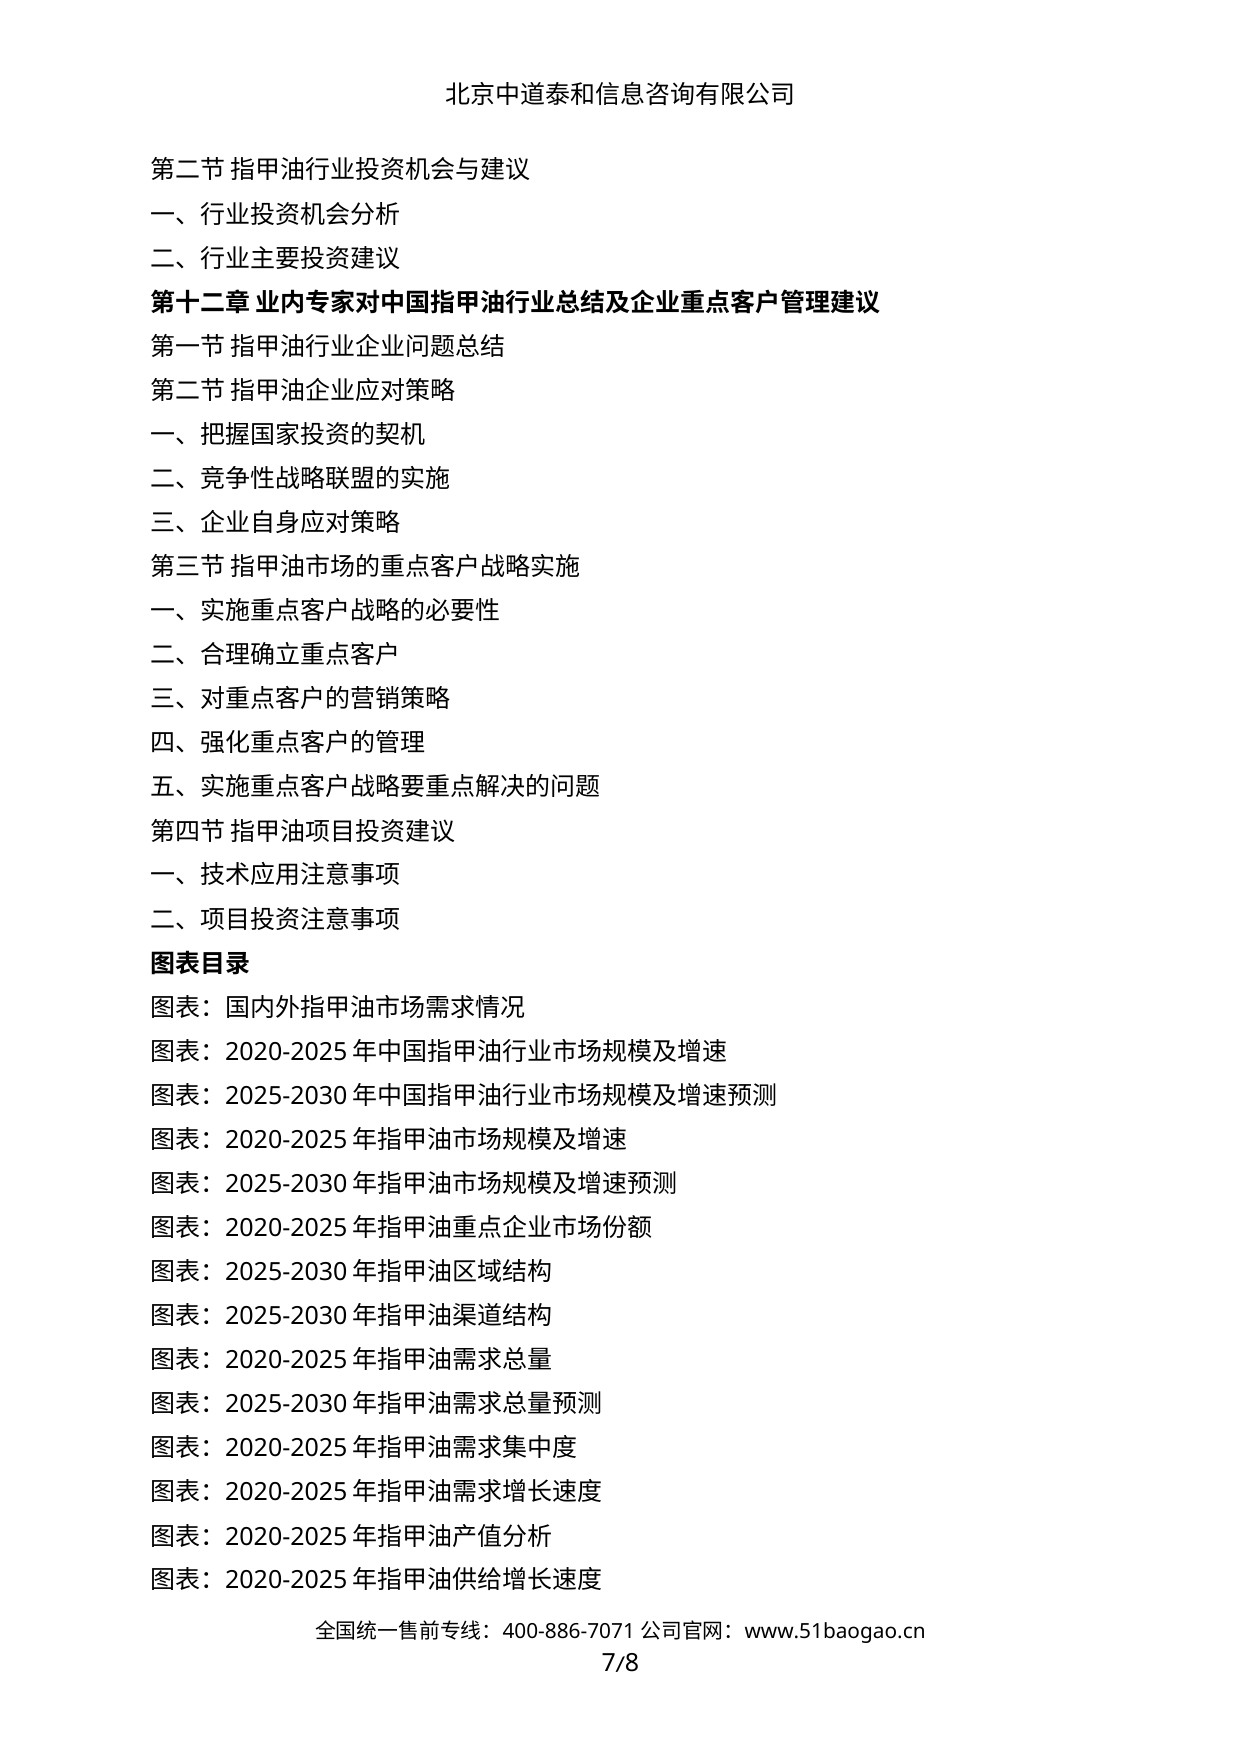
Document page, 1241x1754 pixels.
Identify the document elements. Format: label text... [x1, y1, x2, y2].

text 图表：2020-2025年指甲油重点企业市场份额 [150, 1207, 1090, 1244]
text 二、合理确立重点客户 [150, 635, 1090, 671]
text 二、项目投资注意事项 [150, 899, 1090, 935]
text 图表：2025-2030年指甲油市场规模及增速预测 [150, 1163, 1090, 1200]
text 一、把握国家投资的契机 [150, 414, 1090, 451]
text 二、行业主要投资建议 [150, 238, 1090, 274]
text 图表：2025-2030年指甲油区域结构 [150, 1252, 1090, 1288]
text 第三节 指甲油市场的重点客户战略实施 [150, 547, 1090, 583]
text 图表：2020-2025年中国指甲油行业市场规模及增速 [150, 1031, 1090, 1067]
text 图表：2020-2025年指甲油供给增长速度 [150, 1560, 1090, 1596]
text 图表：2020-2025年指甲油产值分析 [150, 1516, 1090, 1552]
text 一、行业投资机会分析 [150, 194, 1090, 230]
text 三、对重点客户的营销策略 [150, 679, 1090, 715]
text 第十二章 业内专家对中国指甲油行业总结及企业重点客户管理建议 [150, 282, 1090, 318]
text 图表目录 [150, 943, 1090, 979]
text 三、企业自身应对策略 [150, 502, 1090, 539]
text 二、竞争性战略联盟的实施 [150, 458, 1090, 495]
text 一、技术应用注意事项 [150, 855, 1090, 891]
text 第二节 指甲油行业投资机会与建议 [150, 150, 1090, 186]
text 图表：2025-2030年指甲油需求总量预测 [150, 1384, 1090, 1420]
text 图表：2025-2030年中国指甲油行业市场规模及增速预测 [150, 1075, 1090, 1112]
text 图表：2020-2025年指甲油需求集中度 [150, 1428, 1090, 1464]
text 图表：2020-2025年指甲油需求总量 [150, 1340, 1090, 1376]
text 第二节 指甲油企业应对策略 [150, 370, 1090, 407]
text 图表：2025-2030年指甲油渠道结构 [150, 1296, 1090, 1332]
text 图表：2020-2025年指甲油需求增长速度 [150, 1472, 1090, 1508]
text 四、强化重点客户的管理 [150, 723, 1090, 759]
text 一、实施重点客户战略的必要性 [150, 591, 1090, 627]
text 第四节 指甲油项目投资建议 [150, 811, 1090, 847]
text 图表：2020-2025年指甲油市场规模及增速 [150, 1119, 1090, 1156]
text 第一节 指甲油行业企业问题总结 [150, 326, 1090, 362]
text 图表：国内外指甲油市场需求情况 [150, 987, 1090, 1023]
text 五、实施重点客户战略要重点解决的问题 [150, 767, 1090, 803]
